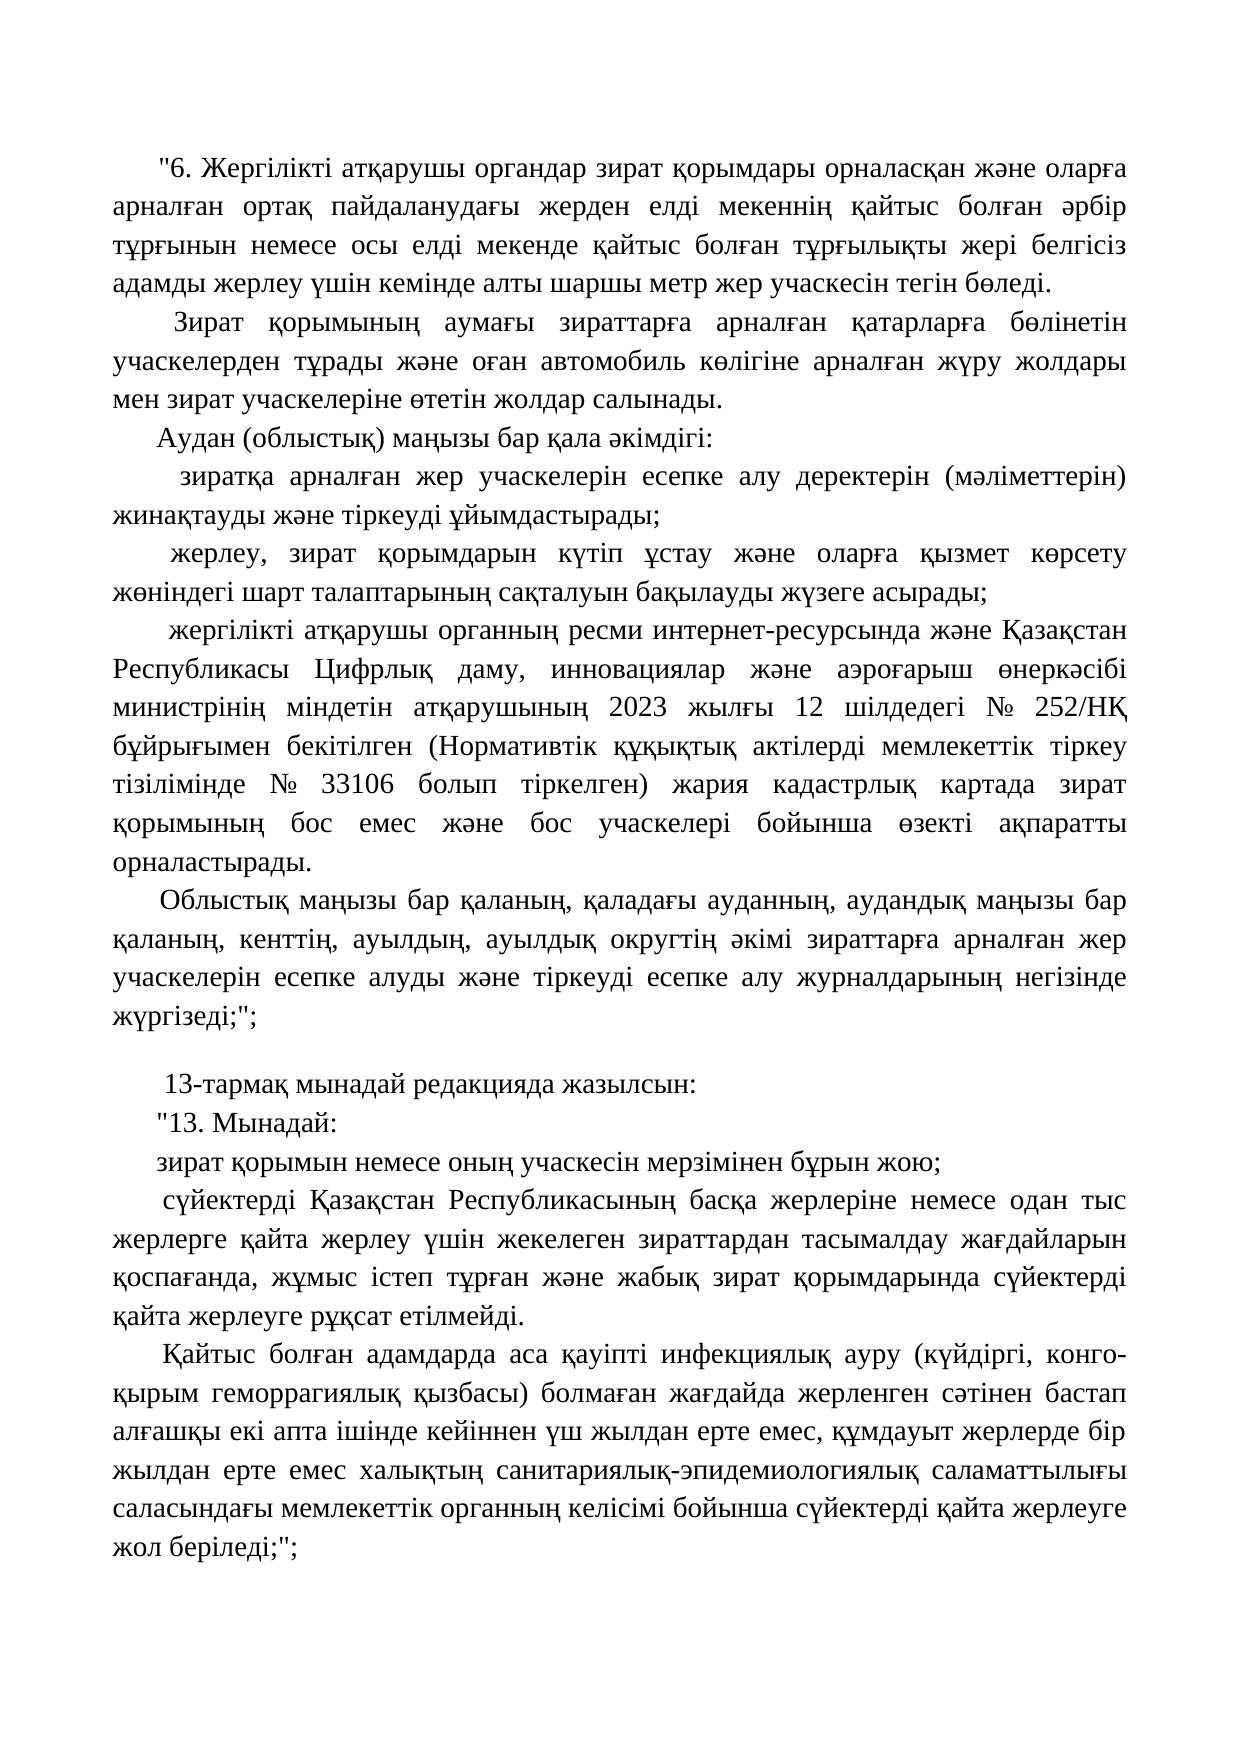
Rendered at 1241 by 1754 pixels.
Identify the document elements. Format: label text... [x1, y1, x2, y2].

text жерлеу, зират қорымдарын күтіп ұстау және оларға қызмет көрсету жөніндегі шарт талаптарының сақталуын бақылауды жүзеге асырады; [112, 535, 1128, 607]
text жергілікті атқарушы органның ресми интернет-ресурсында және Қазақстан Республикасы Цифрлық даму, инновациялар және аэроғарыш өнеркәсібі министрінің міндетін атқарушының 2023 жылғы 12 шілдедегі № 252/НҚ бұйрығымен бекітілген (Нормативтік құқықтық актілерді мемлекеттік тіркеу тізілімінде № 33106 болып тіркелген) жария кадастрлық картада зират қорымының бос емес және бос учаскелері бойынша өзекті ақпаратты орналастырады. [112, 612, 1128, 877]
text "13. Мынадай: [112, 1105, 1128, 1139]
text Аудан (облыстық) маңызы бар қала әкімдігі: [112, 420, 1128, 453]
text Қайтыс болған адамдарда аса қауіпті инфекциялық ауру (күйдіргі, конго-қырым геморрагиялық қызбасы) болмаған жағдайда жерленген сәтінен бастап алғашқы екі апта ішінде кейіннен үш жылдан ерте емес, құмдауыт жерлерде бір жылдан ерте емес халықтың санитариялық-эпидемиологиялық саламаттылығы саласындағы мемлекеттік органның келісімі бойынша сүйектерді қайта жерлеуге жол беріледі;"; [112, 1336, 1128, 1563]
text Зират қорымының аумағы зираттарға арналған қатарларға бөлінетін учаскелерден тұрады және оған автомобиль көлігіне арналған жүру жолдары мен зират учаскелеріне өтетін жолдар салынады. [112, 304, 1128, 415]
text зиратқа арналған жер учаскелерін есепке алу деректерін (мәліметтерін) жинақтауды және тіркеуді ұйымдастырады; [112, 458, 1128, 530]
text сүйектерді Қазақстан Республикасының басқа жерлеріне немесе одан тыс жерлерге қайта жерлеу үшін жекелеген зираттардан тасымалдау жағдайларын қоспағанда, жұмыс істеп тұрған және жабық зират қорымдарында сүйектерді қайта жерлеуге рұқсат етілмейді. [112, 1182, 1128, 1331]
text зират қорымын немесе оның учаскесін мерзімінен бұрын жою; [112, 1144, 1128, 1177]
text 13-тармақ мынадай редакцияда жазылсын: [112, 1067, 1128, 1100]
text "6. Жергілікті атқарушы органдар зират қорымдары орналасқан және оларға арналған ортақ пайдаланудағы жерден елді мекеннің қайтыс болған әрбір тұрғынын немесе осы елді мекенде қайтыс болған тұрғылықты жері белгісіз адамды жерлеу үшін кемінде алты шаршы метр жер учаскесін тегін бөледі. [112, 150, 1128, 299]
text Облыстық маңызы бар қаланың, қаладағы ауданның, аудандық маңызы бар қаланың, кенттің, ауылдың, ауылдық округтің әкімі зираттарға арналған жер учаскелерін есепке алуды және тіркеуді есепке алу журналдарының негізінде жүргізеді;"; [112, 882, 1128, 1031]
